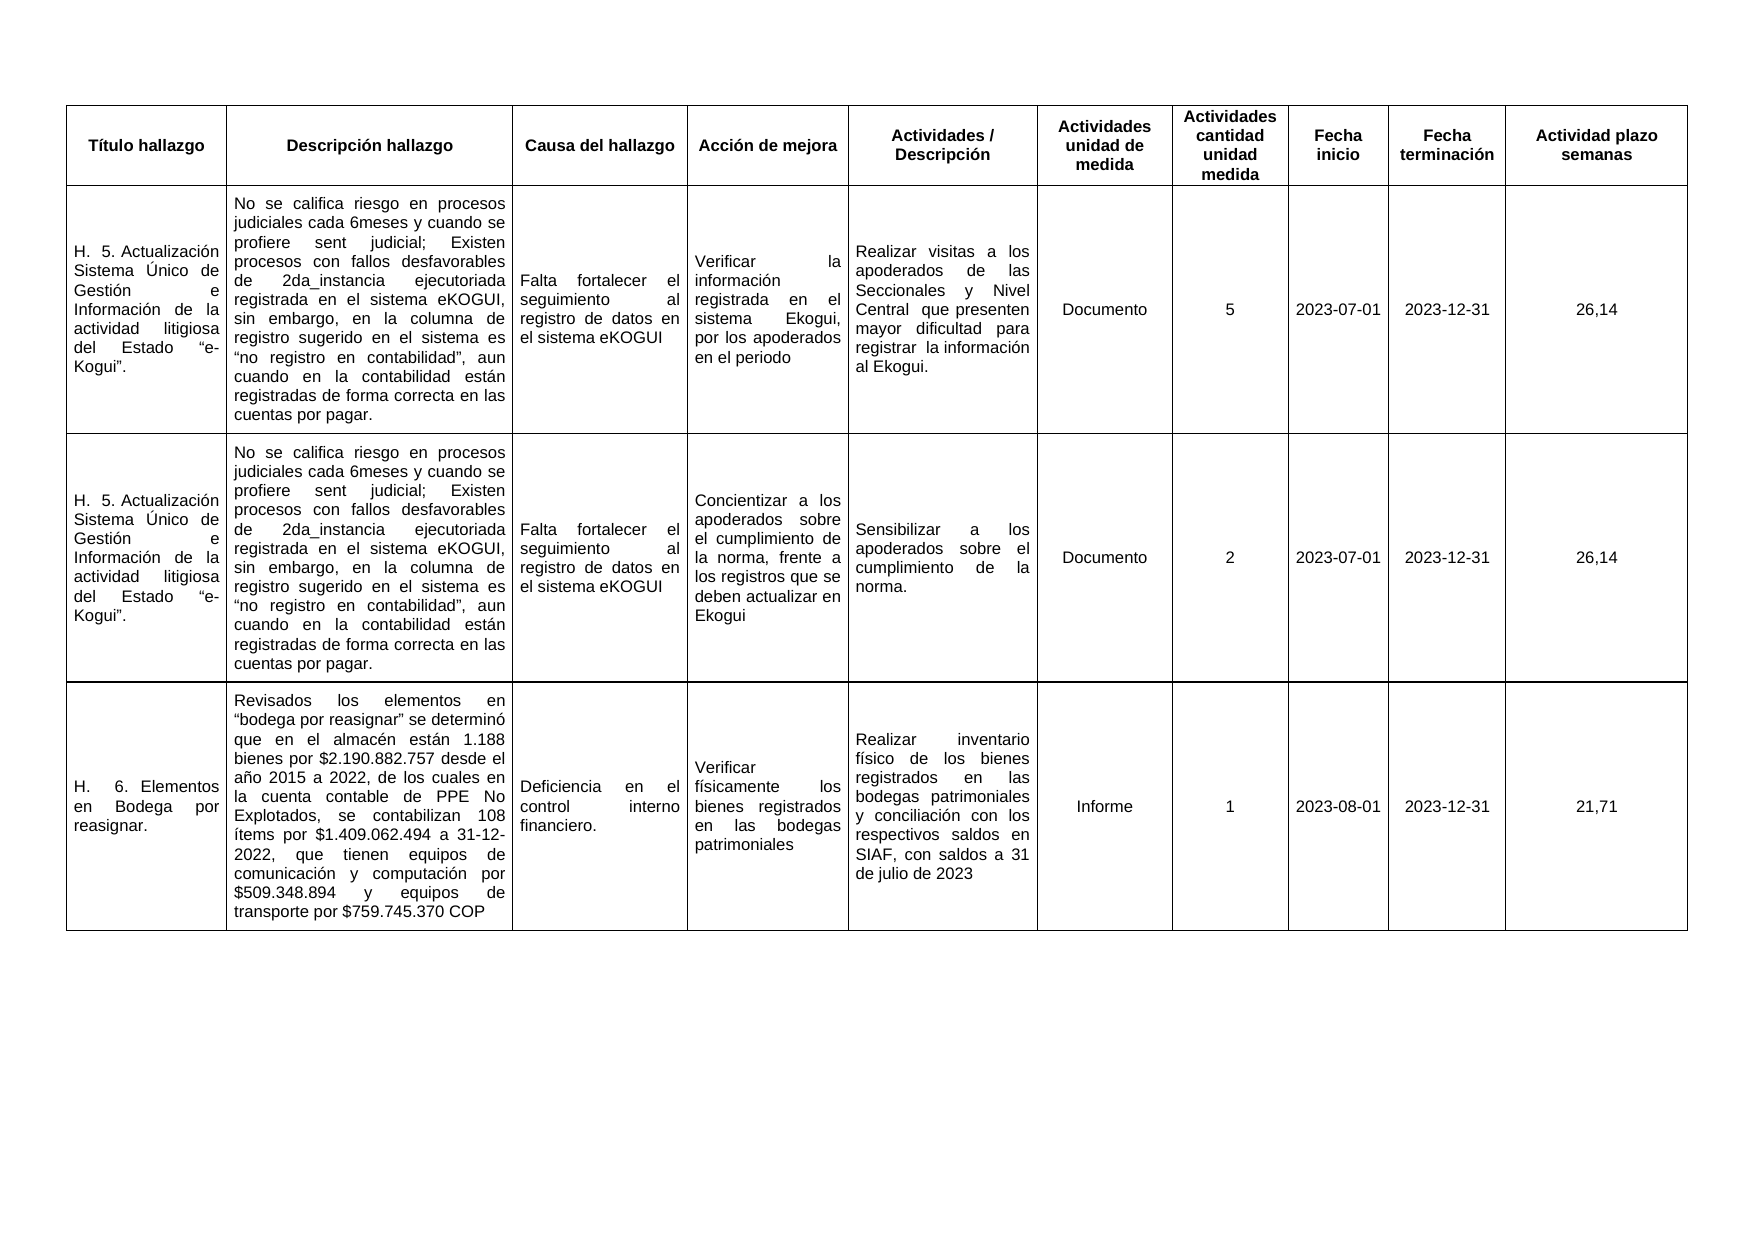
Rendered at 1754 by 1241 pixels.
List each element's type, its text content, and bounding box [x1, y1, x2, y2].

table_cell Realizar visitas a los apoderados de las Seccionales y Nivel Central que presenten mayor dificultad para registrar la información al Ekogui. [849, 186, 1037, 433]
table_cell 21,71 [1506, 683, 1687, 930]
table_cell Concientizar a los apoderados sobre el cumplimiento de la norma, frente a los registros que se deben actualizar en Ekogui [688, 434, 848, 681]
table_cell 26,14 [1506, 186, 1687, 433]
table_cell 2023-07-01 [1289, 434, 1388, 681]
table_cell Realizar inventario físico de los bienes registrados en las bodegas patrimoniales y conciliación con los respectivos saldos en SIAF, con saldos a 31 de julio de 2023 [849, 683, 1037, 930]
table_cell H. 6. Elementos en Bodega por reasignar. [67, 683, 226, 930]
table_cell Verificar físicamente los bienes registrados en las bodegas patrimoniales [688, 683, 848, 930]
table_cell 26,14 [1506, 434, 1687, 681]
table_cell 1 [1173, 683, 1288, 930]
table_header Actividad plazo semanas [1506, 106, 1687, 184]
table_cell H. 5. Actualización Sistema Único de Gestión e Información de la actividad litigiosa del Estado “e-Kogui”. [67, 434, 226, 681]
table_cell Sensibilizar a los apoderados sobre el cumplimiento de la norma. [849, 434, 1037, 681]
table_header Causa del hallazgo [513, 106, 687, 184]
table_header Título hallazgo [67, 106, 226, 184]
table_cell 2023-12-31 [1389, 434, 1505, 681]
table_cell Verificar la información registrada en el sistema Ekogui, por los apoderados en el periodo [688, 186, 848, 433]
table_header Descripción hallazgo [227, 106, 512, 184]
table_cell Informe [1038, 683, 1172, 930]
table_cell Documento [1038, 186, 1172, 433]
table_header Acción de mejora [688, 106, 848, 184]
table_cell 2023-07-01 [1289, 186, 1388, 433]
table_cell Documento [1038, 434, 1172, 681]
table_cell Deficiencia en el control interno financiero. [513, 683, 687, 930]
table_header Fecha terminación [1389, 106, 1505, 184]
table_cell Falta fortalecer el seguimiento al registro de datos en el sistema eKOGUI [513, 186, 687, 433]
table_header Actividades / Descripción [849, 106, 1037, 184]
table_header Actividades cantidad unidad medida [1173, 106, 1288, 184]
table_cell 2023-12-31 [1389, 683, 1505, 930]
table_header Fecha inicio [1289, 106, 1388, 184]
table_cell H. 5. Actualización Sistema Único de Gestión e Información de la actividad litigiosa del Estado “e-Kogui”. [67, 186, 226, 433]
table_cell 2023-12-31 [1389, 186, 1505, 433]
table_cell 2023-08-01 [1289, 683, 1388, 930]
table_cell 5 [1173, 186, 1288, 433]
table_header Actividades unidad de medida [1038, 106, 1172, 184]
table_cell Falta fortalecer el seguimiento al registro de datos en el sistema eKOGUI [513, 434, 687, 681]
table_cell 2 [1173, 434, 1288, 681]
